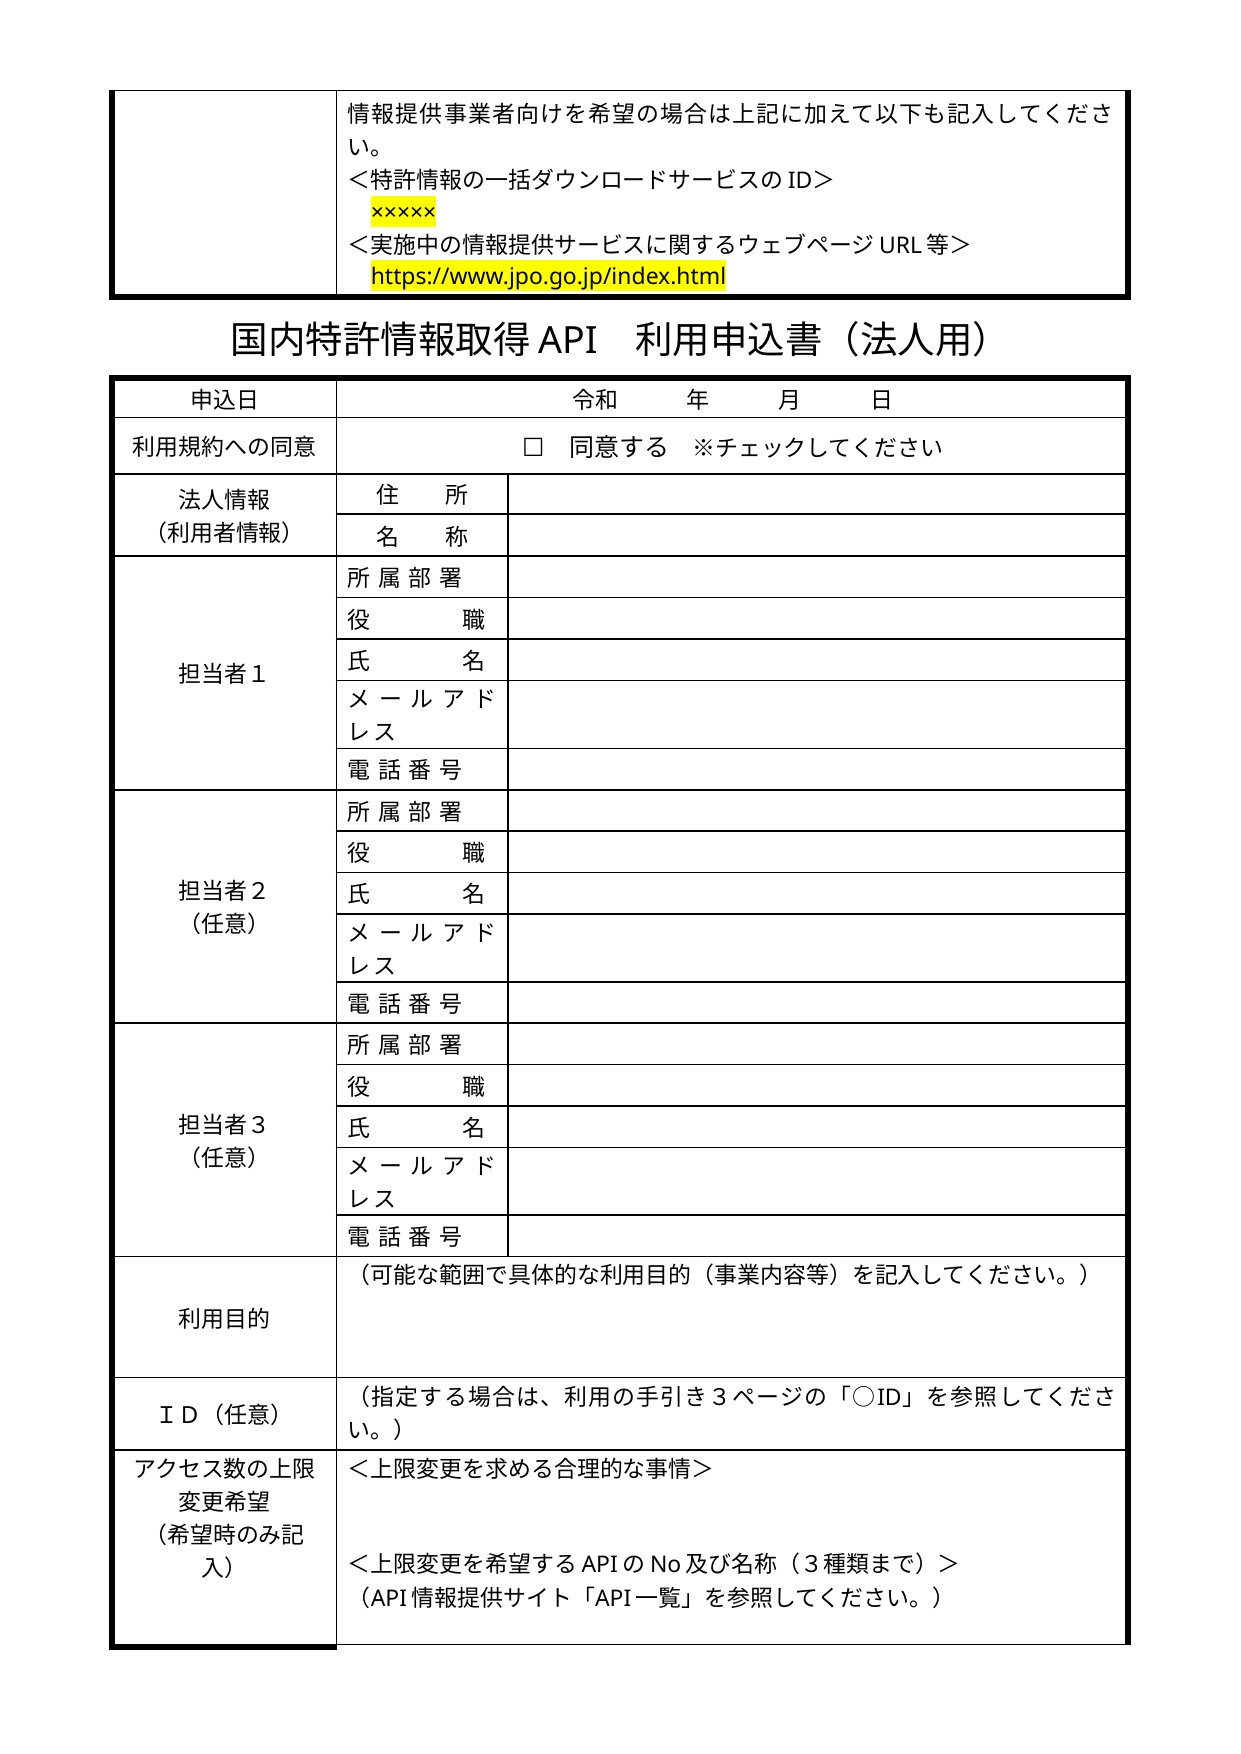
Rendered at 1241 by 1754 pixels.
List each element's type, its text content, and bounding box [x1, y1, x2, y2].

table_cell [509, 749, 1125, 789]
table_cell 氏 名 [337, 873, 507, 913]
table_cell [509, 791, 1125, 830]
table_cell 同意する ※チェックしてください [337, 418, 1125, 473]
table_cell メールアドレス [337, 681, 507, 747]
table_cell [115, 1451, 336, 1644]
table_cell 所属部署 [337, 791, 507, 830]
table_cell 電話番号 [337, 983, 507, 1022]
text 国内特許情報取得API 利用申込書（法人用） [75, 300, 1165, 375]
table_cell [115, 91, 336, 294]
table_cell 担当者３ （任意） [115, 1024, 336, 1256]
table_cell 法人情報 （利用者情報） [115, 475, 336, 555]
table_cell [509, 873, 1125, 913]
table_cell 氏 名 [337, 640, 507, 679]
table_cell ＜上限変更を求める合理的な事情＞ ＜上限変更を希望するAPIのNo及び名称（３種類まで）＞ （API情報提供サイト「API一覧」を参照してください。） [337, 1451, 1125, 1644]
table_cell [509, 557, 1125, 597]
table_cell [509, 983, 1125, 1022]
table_cell （可能な範囲で具体的な利用目的（事業内容等）を記入してください。） [337, 1257, 1125, 1377]
table_cell 情報提供事業者向けを希望の場合は上記に加えて以下も記入してください。 ＜特許情報の一括ダウンロードサービスのID＞ ××××× ＜実施中の情報提供サービスに関するウェブページURL等＞ https://www.jpo.go.jp/index.html [337, 91, 1125, 294]
table_cell [509, 681, 1125, 747]
table_cell [509, 832, 1125, 872]
table_cell 利用規約への同意 [115, 418, 336, 473]
table_cell 所属部署 [337, 557, 507, 597]
table_cell 担当者２ （任意） [115, 791, 336, 1022]
table_header 申込日 [115, 381, 336, 417]
table_cell [509, 1148, 1125, 1214]
table_cell [509, 515, 1125, 555]
table_cell [509, 1024, 1125, 1064]
table_header 令和 年 月 日 [337, 381, 1125, 417]
table_cell [509, 1065, 1125, 1105]
table_cell [509, 1107, 1125, 1146]
table_cell 役 職 [337, 832, 507, 872]
table_cell 利用目的 [115, 1257, 336, 1377]
table_cell 電話番号 [337, 1216, 507, 1256]
table_cell メールアドレス [337, 1148, 507, 1214]
table_cell [509, 640, 1125, 679]
table_cell [509, 1216, 1125, 1256]
table_cell ＩＤ（任意） [115, 1378, 336, 1449]
table_cell 名 称 [337, 515, 507, 555]
table_cell （指定する場合は、利用の手引き３ページの「○ID」を参照してください。） [337, 1378, 1125, 1449]
table_cell [509, 475, 1125, 513]
table_cell 電話番号 [337, 749, 507, 789]
table_cell メールアドレス [337, 915, 507, 981]
table_cell 役 職 [337, 1065, 507, 1105]
table_cell 担当者１ [115, 557, 336, 789]
table_cell 所属部署 [337, 1024, 507, 1064]
table_cell [509, 915, 1125, 981]
table_cell 氏 名 [337, 1107, 507, 1146]
table_cell 役 職 [337, 598, 507, 638]
table_cell [509, 598, 1125, 638]
table_cell 住 所 [337, 475, 507, 513]
